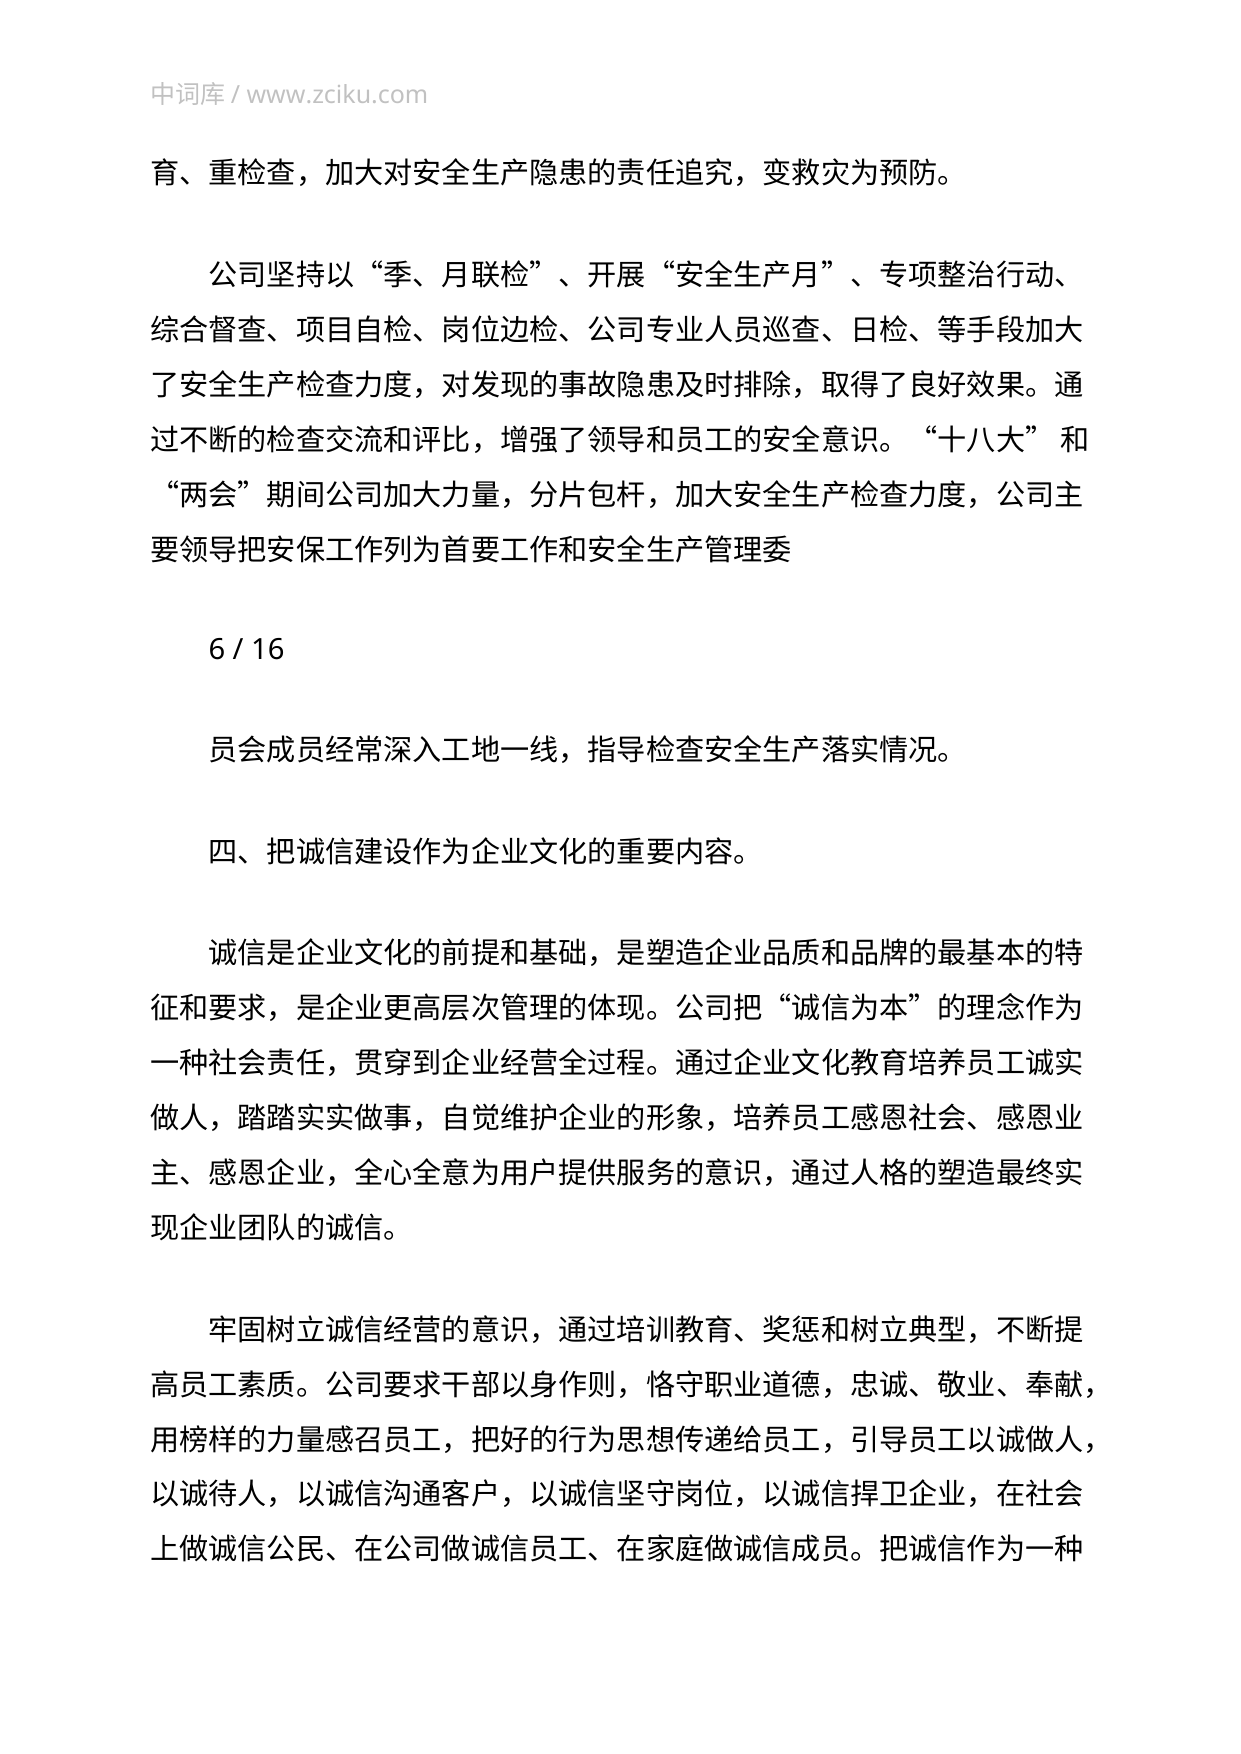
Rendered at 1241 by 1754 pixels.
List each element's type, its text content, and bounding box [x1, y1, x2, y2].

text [150, 1306, 1090, 1568]
text 6 / 16 [150, 628, 1090, 668]
text 诚信是企业文化的前提和基础，是塑造企业品质和品牌的最基本的特征和要求，是企业更高层次管理的体现。公司把“诚信为本”的理念作为一种社会责任，贯穿到企业经营全过程。通过企业文化教育培养员工诚实做人，踏踏实实做事，自觉维护企业的形象，培养员工感恩社会、感恩业主、感恩企业，全心全意为用户提供服务的意识，通过人格的塑造最终实现企业团队的诚信。 [150, 930, 1090, 1247]
text 员会成员经常深入工地一线，指导检查安全生产落实情况。 [150, 726, 1090, 769]
text 公司坚持以“季、月联检”、开展“安全生产月”、专项整治行动、综合督查、项目自检、岗位边检、公司专业人员巡查、日检、等手段加大了安全生产检查力度，对发现的事故隐患及时排除，取得了良好效果。通过不断的检查交流和评比，增强了领导和员工的安全意识。“十八大” 和“两会”期间公司加大力量，分片包杆，加大安全生产检查力度，公司主要领导把安保工作列为首要工作和安全生产管理委 [150, 252, 1090, 568]
text 四、把诚信建设作为企业文化的重要内容。 [150, 828, 1090, 871]
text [150, 150, 1090, 192]
